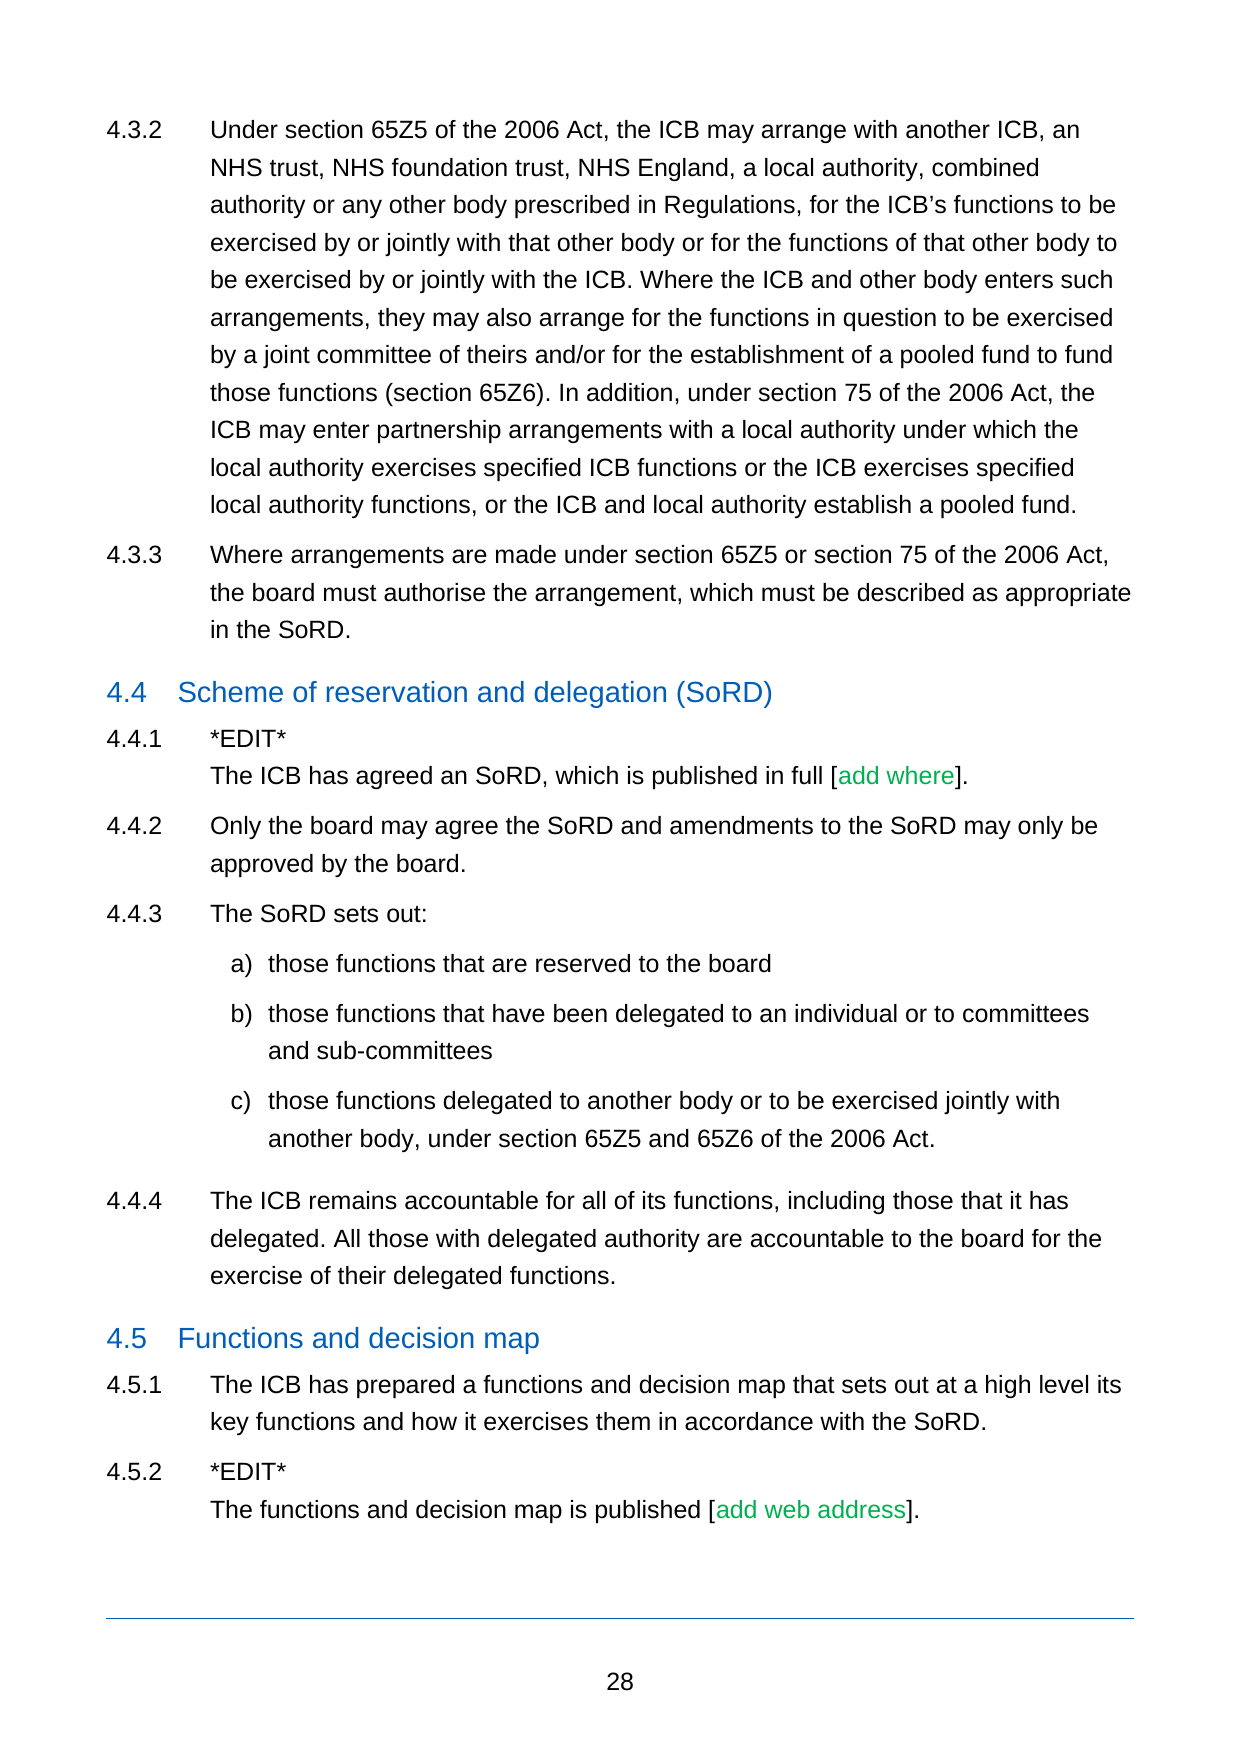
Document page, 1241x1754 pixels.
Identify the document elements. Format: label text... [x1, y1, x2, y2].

text The ICB has prepared a functions and decision map that sets out at a high level its key functions and how it exercises them in accordance with the SoRD. [106, 1361, 1134, 1436]
text The ICB remains accountable for all of its functions, including those that it has delegated. All those with delegated authority are accountable to the board for the exercise of their delegated functions. [106, 1177, 1134, 1290]
text The SoRD sets out: [106, 890, 1134, 927]
text *EDIT* The ICB has agreed an SoRD, which is published in full [add where]. [106, 715, 1134, 790]
list those functions that are reserved to the board [230, 940, 1134, 977]
text *EDIT* The functions and decision map is published [add web address]. [106, 1448, 1134, 1523]
text Scheme of reservation and delegation (SoRD) [106, 675, 1134, 709]
text Where arrangements are made under section 65Z5 or section 75 of the 2006 Act, the board must authorise the arrangement, which must be described as appropriate in the SoRD. [106, 531, 1134, 644]
list those functions delegated to another body or to be exercised jointly with another body, under section 65Z5 and 65Z6 of the 2006 Act. [230, 1077, 1134, 1152]
list those functions that have been delegated to an individual or to committees and sub-committees [230, 990, 1134, 1065]
text Under section 65Z5 of the 2006 Act, the ICB may arrange with another ICB, an NHS trust, NHS foundation trust, NHS England, a local authority, combined authority or any other body prescribed in Regulations, for the ICB’s functions to be exercised by or jointly with that other body or for the functions of that other body to be exercised by or jointly with the ICB. Where the ICB and other body enters such arrangements, they may also arrange for the functions in question to be exercised by a joint committee of theirs and/or for the establishment of a pooled fund to fund those functions (section 65Z6). In addition, under section 75 of the 2006 Act, the ICB may enter partnership arrangements with a local authority under which the local authority exercises specified ICB functions or the ICB exercises specified local authority functions, or the ICB and local authority establish a pooled fund. [106, 106, 1134, 519]
text Only the board may agree the SoRD and amendments to the SoRD may only be approved by the board. [106, 802, 1134, 877]
text Functions and decision map [106, 1321, 1134, 1355]
